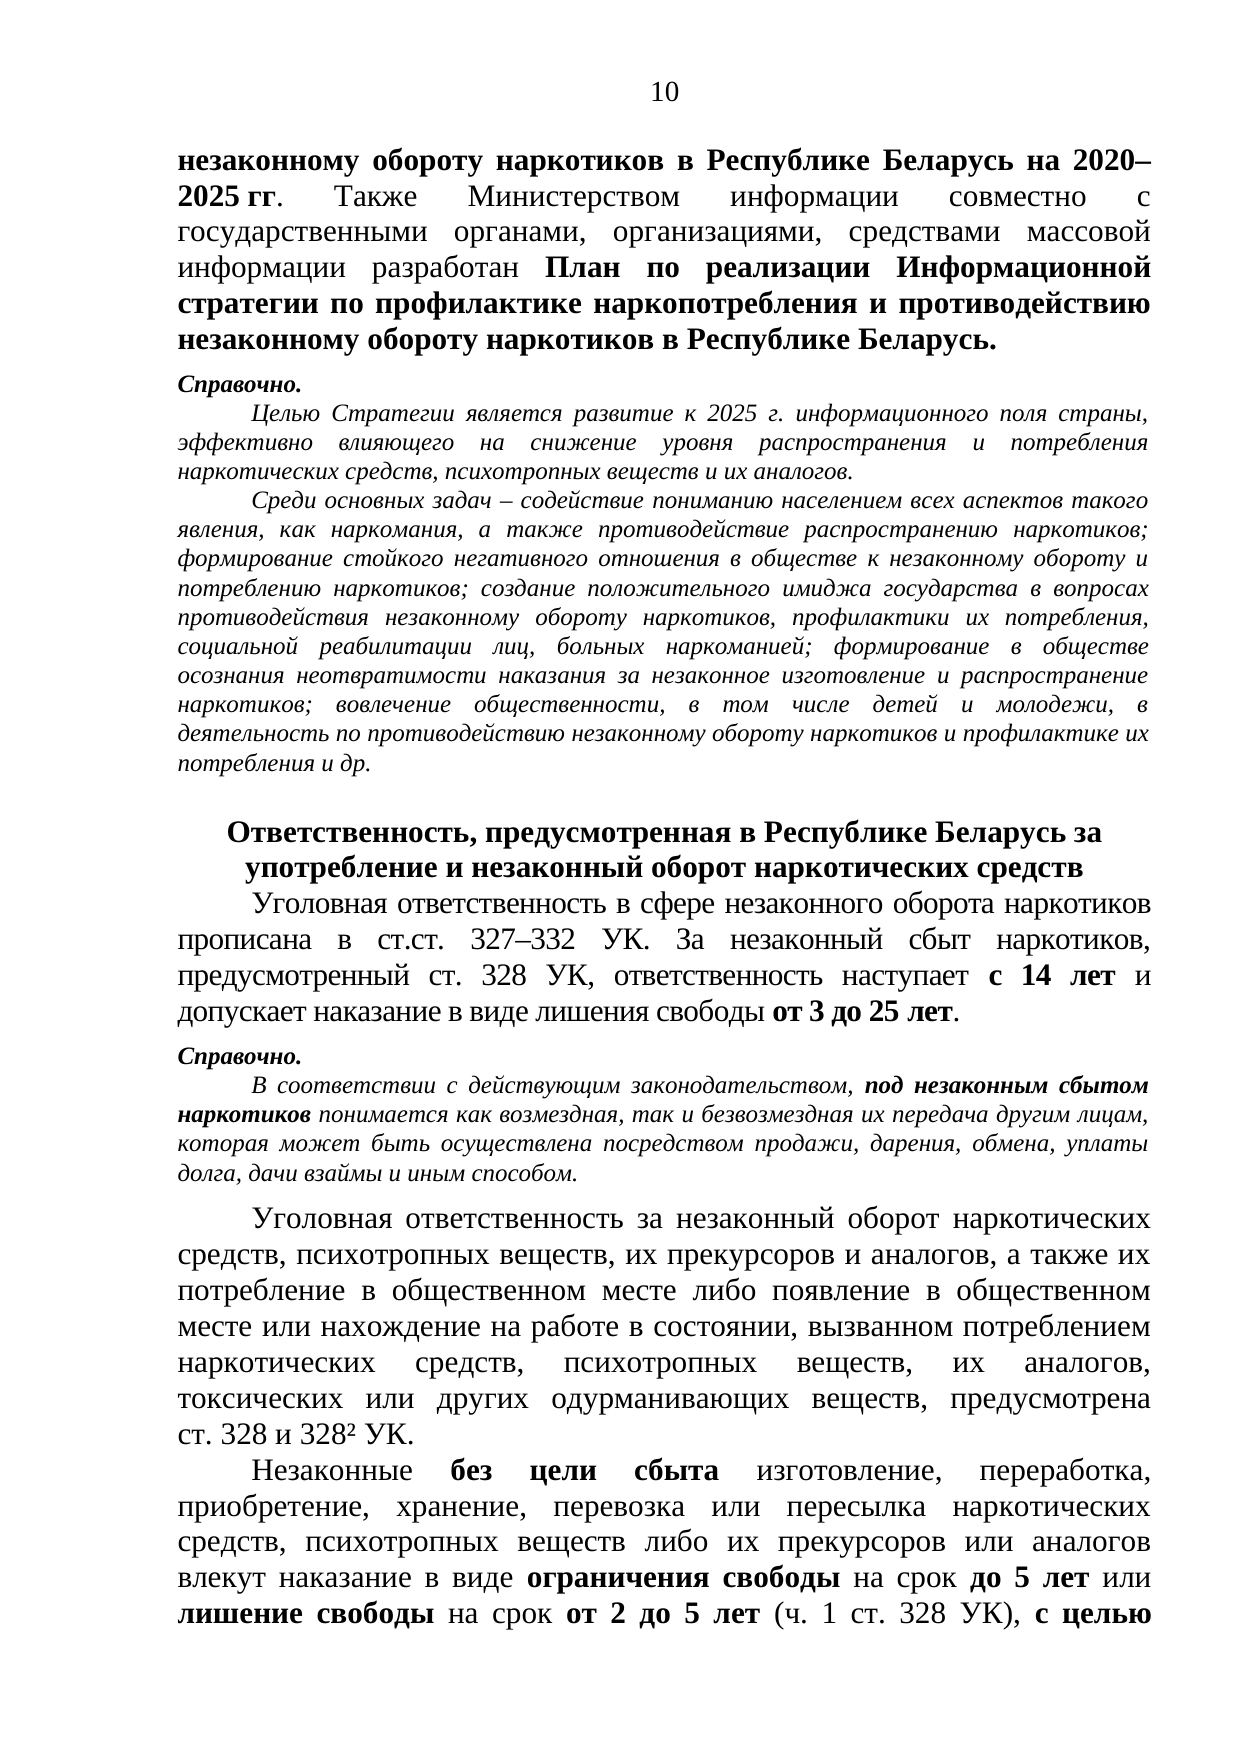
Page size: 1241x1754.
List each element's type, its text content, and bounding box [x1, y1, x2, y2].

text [177, 1451, 1152, 1631]
text Среди основных задач – содействие пониманию населением всех аспектов такого явления, как наркомания, а также противодействие распространению наркотиков; формирование стойкого негативного отношения в обществе к незаконному обороту и потреблению наркотиков; создание положительного имиджа государства в вопросах противодействия незаконному обороту наркотиков, профилактики их потребления, социальной реабилитации лиц, больных наркоманией; формирование в обществе осознания неотвратимости наказания за незаконное изготовление и распространение наркотиков; вовлечение общественности, в том числе детей и молодежи, в деятельность по противодействию незаконному обороту наркотиков и профилактике их потребления и др. [177, 485, 1152, 777]
text Целью Стратегии является развитие к 2025 г. информационного поля страны, эффективно влияющего на снижение уровня распространения и потребления наркотических средств, психотропных веществ и их аналогов. [177, 398, 1152, 485]
text Ответственность, предусмотренная в Республике Беларусь за употребление и незаконный оборот наркотических средств [177, 813, 1152, 885]
text Уголовная ответственность в сфере незаконного оборота наркотиков прописана в ст.ст. 327–332 УК. За незаконный сбыт наркотиков, предусмотренный ст. 328 УК, ответственность наступает с 14 лет и допускает наказание в виде лишения свободы от 3 до 25 лет. [177, 885, 1152, 1028]
text В соответствии с действующим законодательством, под незаконным сбытом наркотиков понимается как возмездная, так и безвозмездная их передача другим лицам, которая может быть осуществлена посредством продажи, дарения, обмена, уплаты долга, дачи взаймы и иным способом. [177, 1070, 1152, 1187]
text Справочно. [177, 369, 1152, 398]
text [177, 141, 1152, 356]
text Справочно. [177, 1041, 1152, 1070]
text Уголовная ответственность за незаконный оборот наркотических средств, психотропных веществ, их прекурсоров и аналогов, а также их потребление в общественном месте либо появление в общественном месте или нахождение на работе в состоянии, вызванном потреблением наркотических средств, психотропных веществ, их аналогов, токсических или других одурманивающих веществ, предусмотрена ст. 328 и 328² УК. [177, 1199, 1152, 1451]
